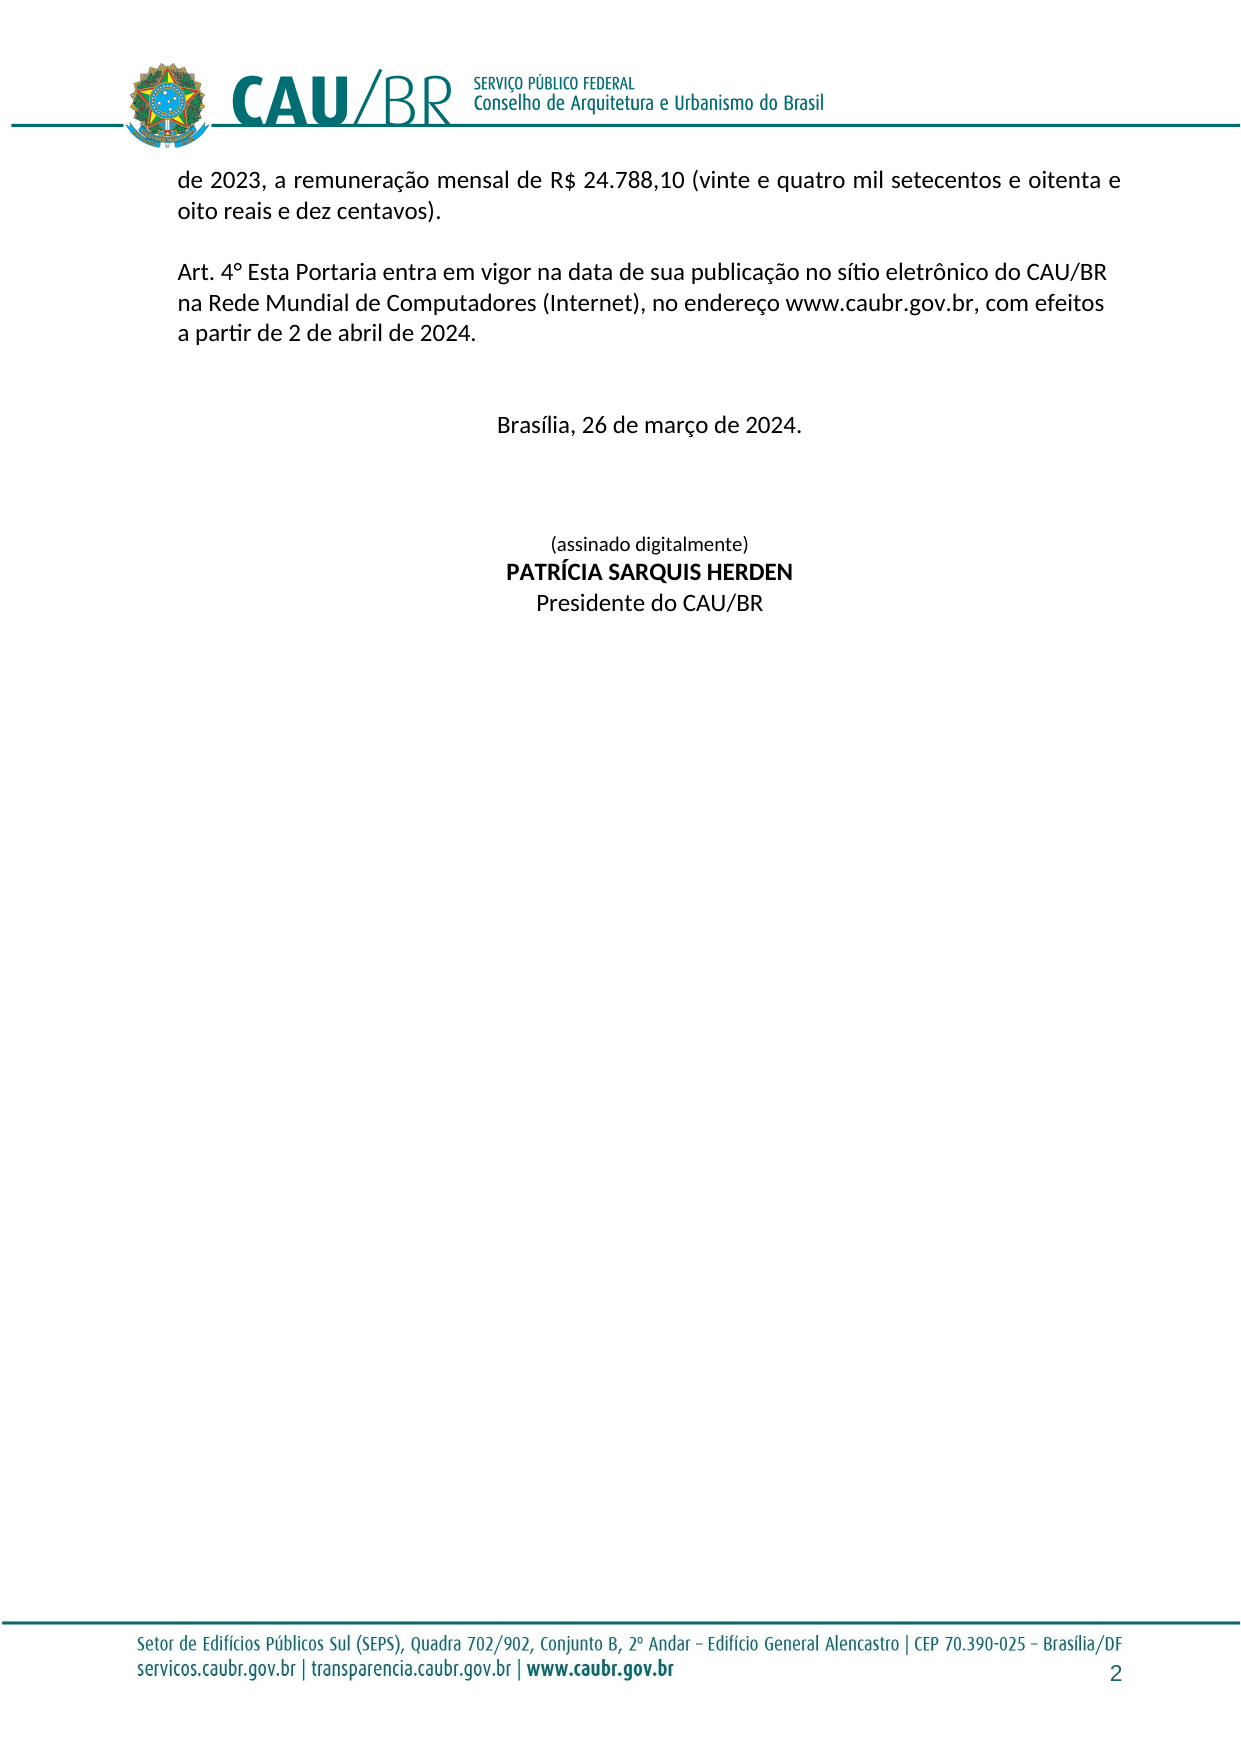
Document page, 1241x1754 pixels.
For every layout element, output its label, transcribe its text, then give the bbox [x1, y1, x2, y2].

text PATRÍCIA SARQUIS HERDEN [177, 556, 1122, 587]
picture [11, 0, 1241, 176]
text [177, 164, 1122, 226]
text Art. 4° Esta Portaria entra em vigor na data de sua publicação no sítio eletrônico do CAU/BR na Rede Mundial de Computadores (Internet), no endereço www.caubr.gov.br, com efeitos a partir de 2 de abril de 2024. [177, 256, 1122, 348]
text Presidente do CAU/BR [177, 587, 1122, 617]
picture [1, 1616, 1241, 1735]
text Brasília, 26 de março de 2024. [177, 409, 1122, 439]
text (assinado digitalmente) [177, 531, 1122, 556]
